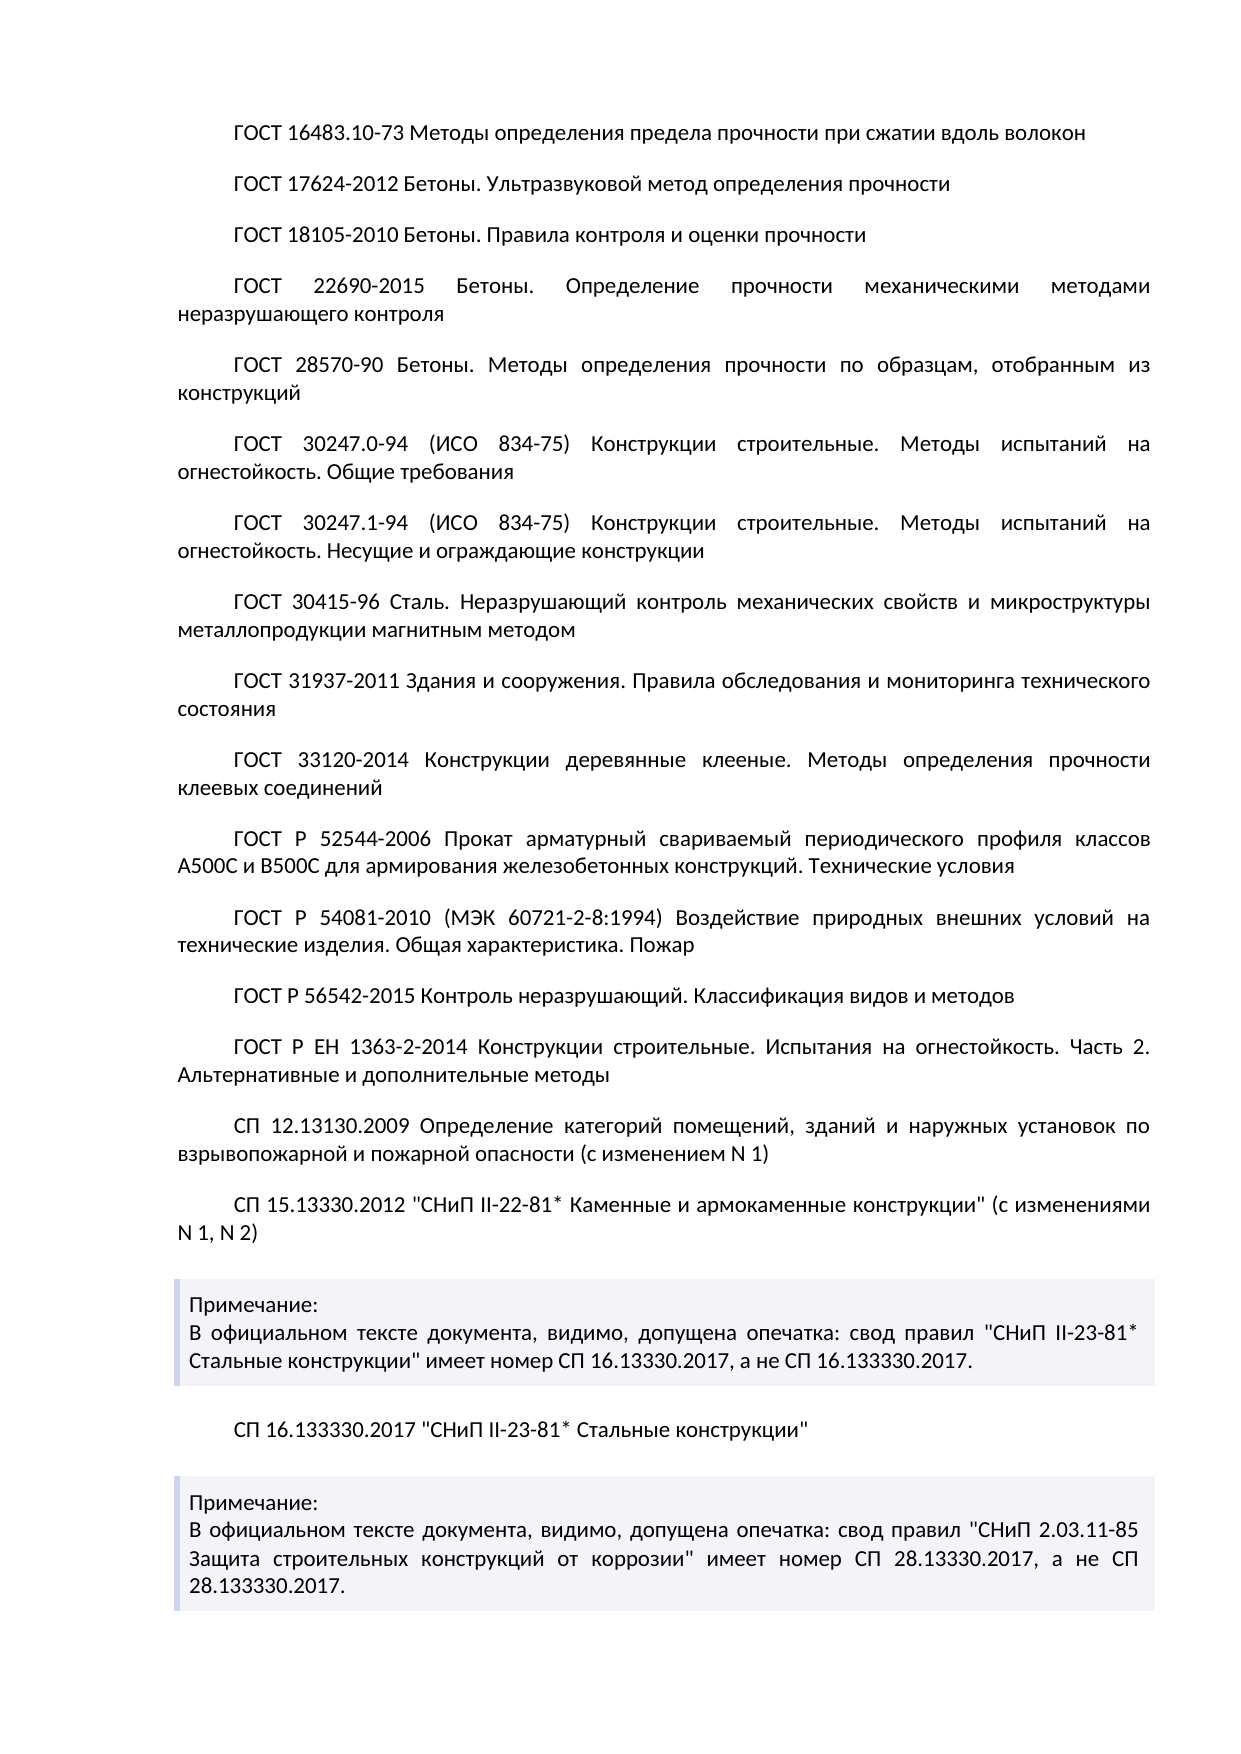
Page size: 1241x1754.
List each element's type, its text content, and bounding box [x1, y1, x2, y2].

text ГОСТ 30247.1-94 (ИСО 834-75) Конструкции строительные. Методы испытаний на огнестойкость. Несущие и ограждающие конструкции [177, 508, 1152, 564]
text СП 16.133330.2017 "СНиП II-23-81* Стальные конструкции" [177, 1416, 1152, 1443]
text ГОСТ 30415-96 Сталь. Неразрушающий контроль механических свойств и микроструктуры металлопродукции магнитным методом [177, 587, 1152, 643]
table_header Примечание: В официальном тексте документа, видимо, допущена опечатка: свод правил "СНиП II-23-81* Стальные конструкции" имеет номер СП 16.13330.2017, а не СП 16.133330.2017. [180, 1279, 1149, 1386]
text ГОСТ 18105-2010 Бетоны. Правила контроля и оценки прочности [177, 220, 1152, 248]
text ГОСТ 16483.10-73 Методы определения предела прочности при сжатии вдоль волокон [177, 118, 1152, 146]
text ГОСТ Р 56542-2015 Контроль неразрушающий. Классификация видов и методов [177, 982, 1152, 1009]
text СП 15.13330.2012 "СНиП II-22-81* Каменные и армокаменные конструкции" (с изменениями N 1, N 2) [177, 1190, 1152, 1246]
table_header Примечание: В официальном тексте документа, видимо, допущена опечатка: свод правил "СНиП 2.03.11-85 Защита строительных конструкций от коррозии" имеет номер СП 28.13330.2017, а не СП 28.133330.2017. [180, 1476, 1149, 1611]
text ГОСТ 33120-2014 Конструкции деревянные клееные. Методы определения прочности клеевых соединений [177, 745, 1152, 801]
text ГОСТ Р 54081-2010 (МЭК 60721-2-8:1994) Воздействие природных внешних условий на технические изделия. Общая характеристика. Пожар [177, 903, 1152, 959]
text СП 12.13130.2009 Определение категорий помещений, зданий и наружных установок по взрывопожарной и пожарной опасности (с изменением N 1) [177, 1111, 1152, 1167]
text ГОСТ 28570-90 Бетоны. Методы определения прочности по образцам, отобранным из конструкций [177, 350, 1152, 406]
text ГОСТ 31937-2011 Здания и сооружения. Правила обследования и мониторинга технического состояния [177, 666, 1152, 722]
text ГОСТ 30247.0-94 (ИСО 834-75) Конструкции строительные. Методы испытаний на огнестойкость. Общие требования [177, 429, 1152, 485]
text ГОСТ 22690-2015 Бетоны. Определение прочности механическими методами неразрушающего контроля [177, 271, 1152, 327]
text ГОСТ Р ЕН 1363-2-2014 Конструкции строительные. Испытания на огнестойкость. Часть 2. Альтернативные и дополнительные методы [177, 1032, 1152, 1088]
text ГОСТ 17624-2012 Бетоны. Ультразвуковой метод определения прочности [177, 169, 1152, 197]
text ГОСТ Р 52544-2006 Прокат арматурный свариваемый периодического профиля классов A500C и B500C для армирования железобетонных конструкций. Технические условия [177, 824, 1152, 880]
